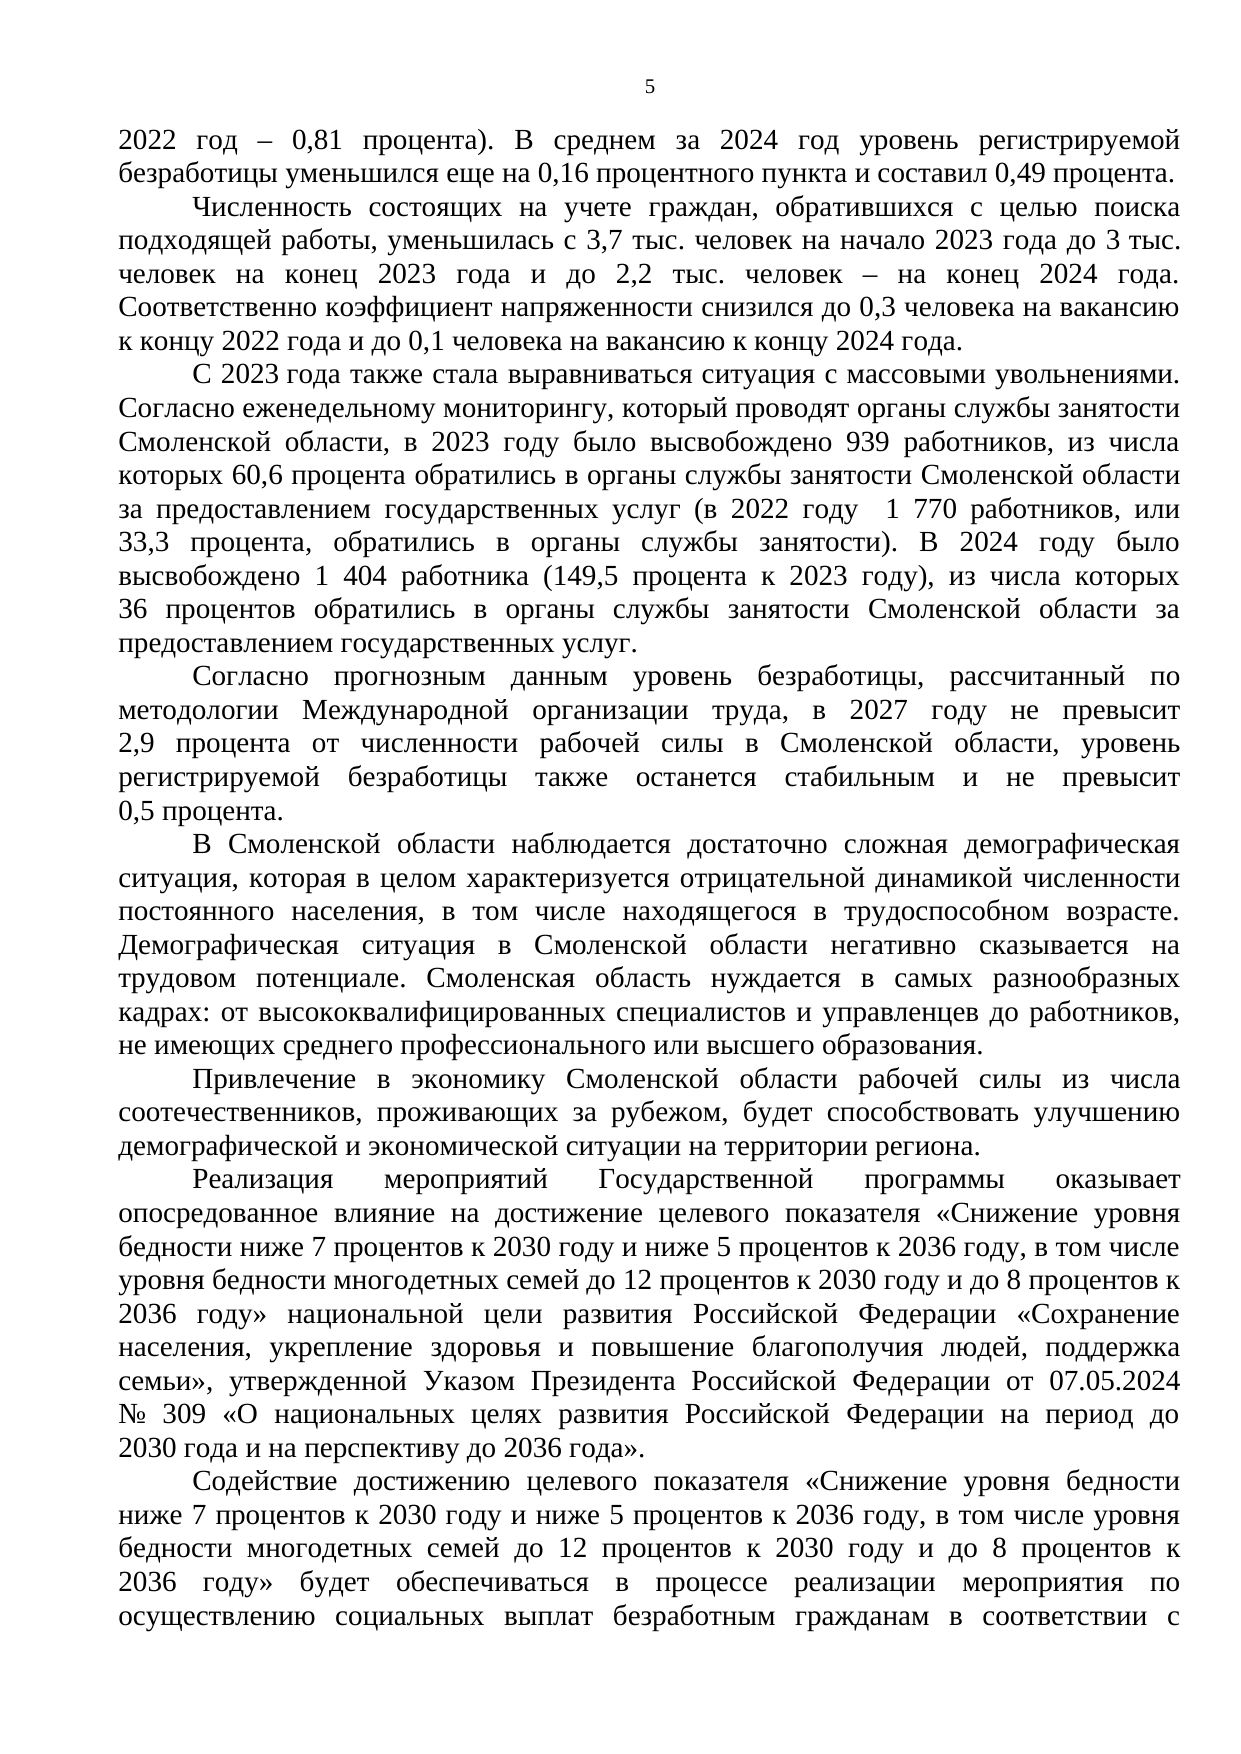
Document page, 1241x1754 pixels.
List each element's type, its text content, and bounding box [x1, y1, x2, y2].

text Согласно прогнозным данным уровень безработицы, рассчитанный по методологии Международной организации труда, в 2027 году не превысит 2,9 процента от численности рабочей силы в Смоленской области, уровень регистрируемой безработицы также останется стабильным и не превысит 0,5 процента. [118, 658, 1181, 826]
text С 2023 года также стала выравниваться ситуация с массовыми увольнениями. Согласно еженедельному мониторингу, который проводят органы службы занятости Смоленской области, в 2023 году было высвобождено 939 работников, из числа которых 60,6 процента обратились в органы службы занятости Смоленской области за предоставлением государственных услуг (в 2022 году 1 770 работников, или 33,3 процента, обратились в органы службы занятости). В 2024 году было высвобождено 1 404 работника (149,5 процента к 2023 году), из числа которых 36 процентов обратились в органы службы занятости Смоленской области за предоставлением государственных услуг. [118, 357, 1181, 658]
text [118, 122, 1181, 189]
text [118, 1463, 1181, 1631]
text Привлечение в экономику Смоленской области рабочей силы из числа соотечественников, проживающих за рубежом, будет способствовать улучшению демографической и экономической ситуации на территории региона. [118, 1061, 1181, 1162]
text Реализация мероприятий Государственной программы оказывает опосредованное влияние на достижение целевого показателя «Снижение уровня бедности ниже 7 процентов к 2030 году и ниже 5 процентов к 2036 году, в том числе уровня бедности многодетных семей до 12 процентов к 2030 году и до 8 процентов к 2036 году» национальной цели развития Российской Федерации «Сохранение населения, укрепление здоровья и повышение благополучия людей, поддержка семьи», утвержденной Указом Президента Российской Федерации от 07.05.2024 № 309 «О национальных целях развития Российской Федерации на период до 2030 года и на перспективу до 2036 года». [118, 1162, 1181, 1463]
text В Смоленской области наблюдается достаточно сложная демографическая ситуация, которая в целом характеризуется отрицательной динамикой численности постоянного населения, в том числе находящегося в трудоспособном возрасте. Демографическая ситуация в Смоленской области негативно сказывается на трудовом потенциале. Смоленская область нуждается в самых разнообразных кадрах: от высококвалифицированных специалистов и управленцев до работников, не имеющих среднего профессионального или высшего образования. [118, 826, 1181, 1061]
text Численность состоящих на учете граждан, обратившихся с целью поиска подходящей работы, уменьшилась с 3,7 тыс. человек на начало 2023 года до 3 тыс. человек на конец 2023 года и до 2,2 тыс. человек – на конец 2024 года. Соответственно коэффициент напряженности снизился до 0,3 человека на вакансию к концу 2022 года и до 0,1 человека на вакансию к концу 2024 года. [118, 189, 1181, 357]
